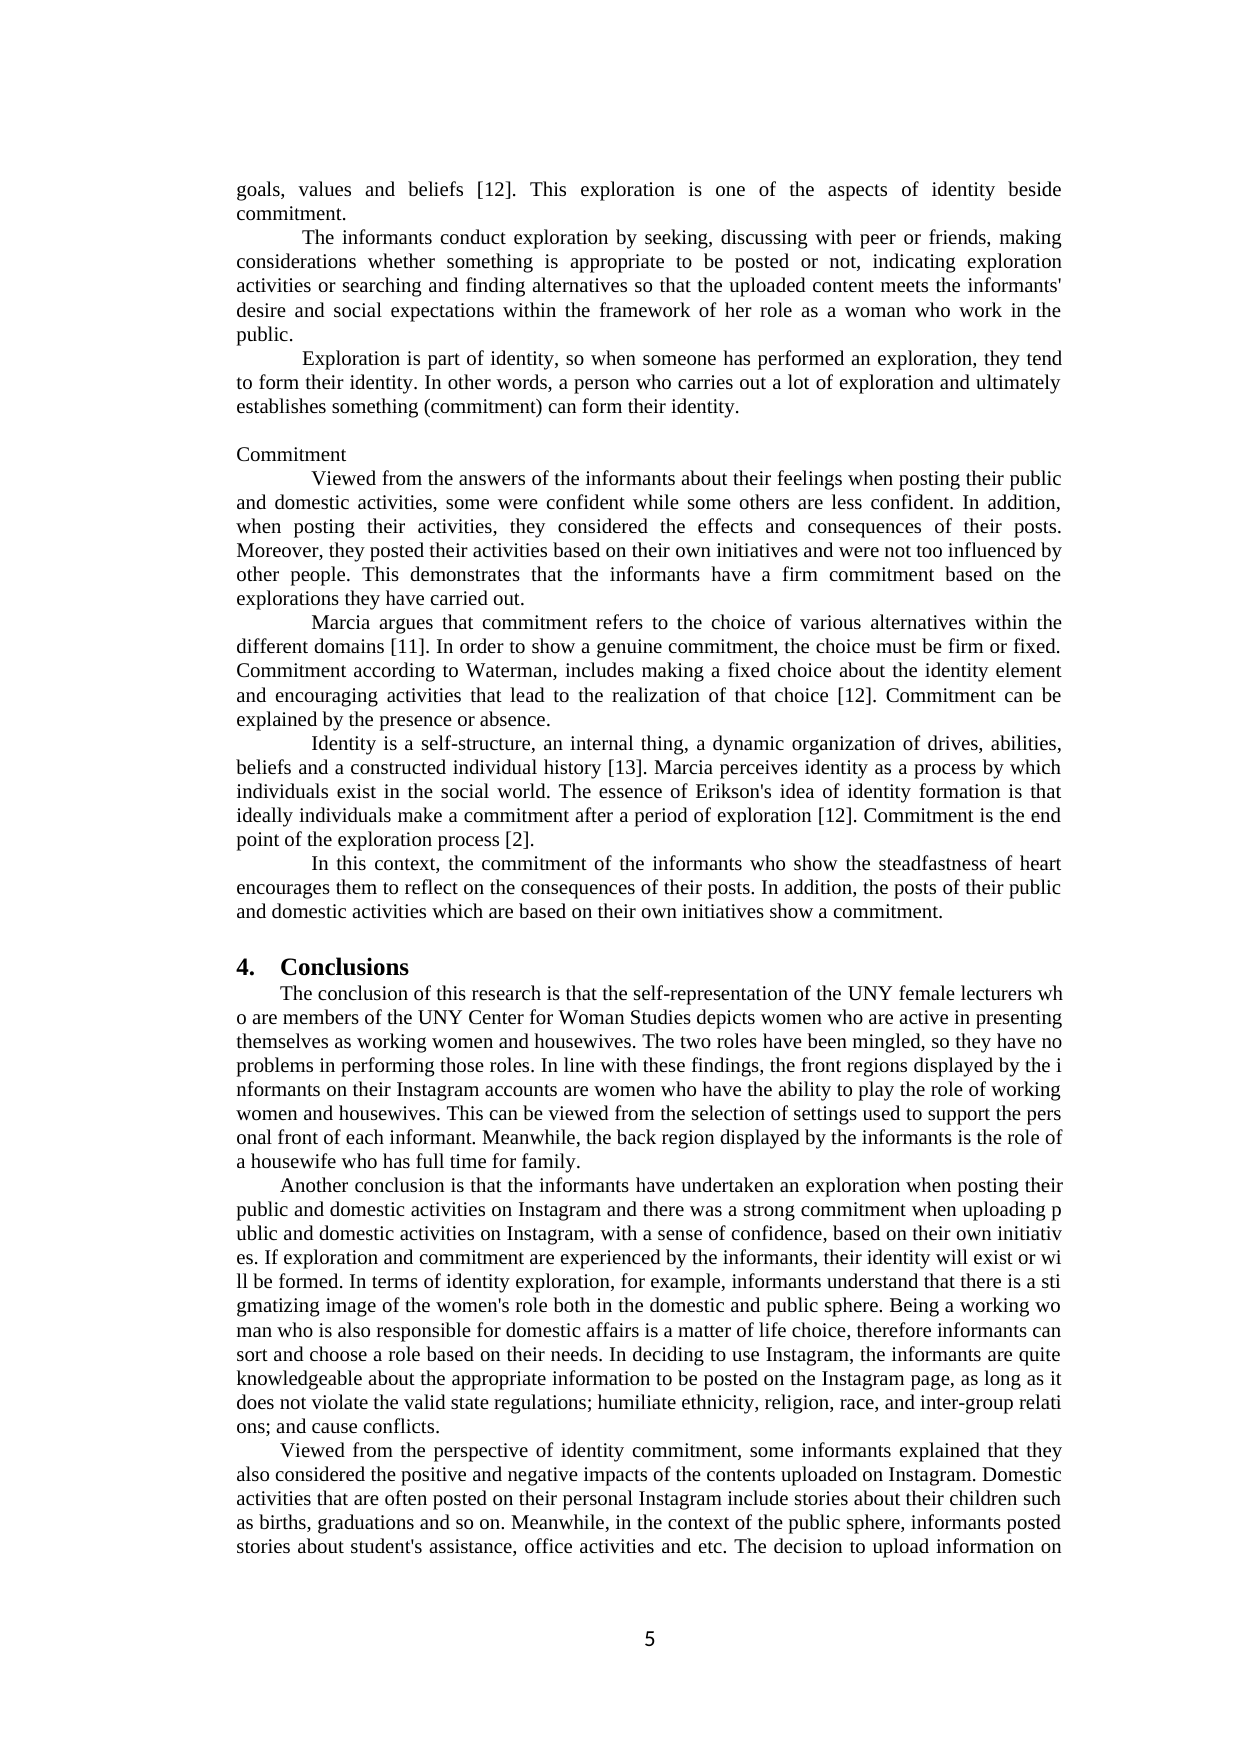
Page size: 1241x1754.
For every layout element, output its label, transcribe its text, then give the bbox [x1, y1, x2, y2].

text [236, 177, 1063, 225]
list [236, 1438, 1063, 1558]
text Identity is a self-structure, an internal thing, a dynamic organization of drives, abilities, beliefs and a constructed individual history [13]. Marcia perceives identity as a process by which individuals exist in the social world. The essence of Erikson's idea of identity formation is that ideally individuals make a commitment after a period of exploration [12]. Commitment is the end point of the exploration process [2]. [236, 731, 1063, 851]
list The conclusion of this research is that the self-representation of the UNY female lecturers who are members of the UNY Center for Woman Studies depicts women who are active in presenting themselves as working women and housewives. The two roles have been mingled, so they have no problems in performing those roles. In line with these findings, the front regions displayed by the informants on their Instagram accounts are women who have the ability to play the role of working women and housewives. This can be viewed from the selection of settings used to support the personal front of each informant. Meanwhile, the back region displayed by the informants is the role of a housewife who has full time for family. [236, 981, 1063, 1173]
text In this context, the commitment of the informants who show the steadfastness of heart encourages them to reflect on the consequences of their posts. In addition, the posts of their public and domestic activities which are based on their own initiatives show a commitment. [236, 851, 1063, 923]
text Viewed from the answers of the informants about their feelings when posting their public and domestic activities, some were confident while some others are less confident. In addition, when posting their activities, they considered the effects and consequences of their posts. Moreover, they posted their activities based on their own initiatives and were not too influenced by other people. This demonstrates that the informants have a firm commitment based on the explorations they have carried out. [236, 466, 1063, 610]
list Commitment [236, 442, 1063, 466]
text The informants conduct exploration by seeking, discussing with peer or friends, making considerations whether something is appropriate to be posted or not, indicating exploration activities or searching and finding alternatives so that the uploaded content meets the informants' desire and social expectations within the framework of her role as a woman who work in the public. [236, 225, 1063, 346]
text Marcia argues that commitment refers to the choice of various alternatives within the different domains [11]. In order to show a genuine commitment, the choice must be firm or fixed. Commitment according to Waterman, includes making a fixed choice about the identity element and encouraging activities that lead to the realization of that choice [12]. Commitment can be explained by the presence or absence. [236, 610, 1063, 731]
list Conclusions [236, 952, 1063, 981]
list Exploration is part of identity, so when someone has performed an exploration, they tend to form their identity. In other words, a person who carries out a lot of exploration and ultimately establishes something (commitment) can form their identity. [236, 346, 1063, 418]
list Another conclusion is that the informants have undertaken an exploration when posting their public and domestic activities on Instagram and there was a strong commitment when uploading public and domestic activities on Instagram, with a sense of confidence, based on their own initiatives. If exploration and commitment are experienced by the informants, their identity will exist or will be formed. In terms of identity exploration, for example, informants understand that there is a stigmatizing image of the women's role both in the domestic and public sphere. Being a working woman who is also responsible for domestic affairs is a matter of life choice, therefore informants can sort and choose a role based on their needs. In deciding to use Instagram, the informants are quite knowledgeable about the appropriate information to be posted on the Instagram page, as long as it does not violate the valid state regulations; humiliate ethnicity, religion, race, and inter-group relations; and cause conflicts. [236, 1173, 1063, 1438]
